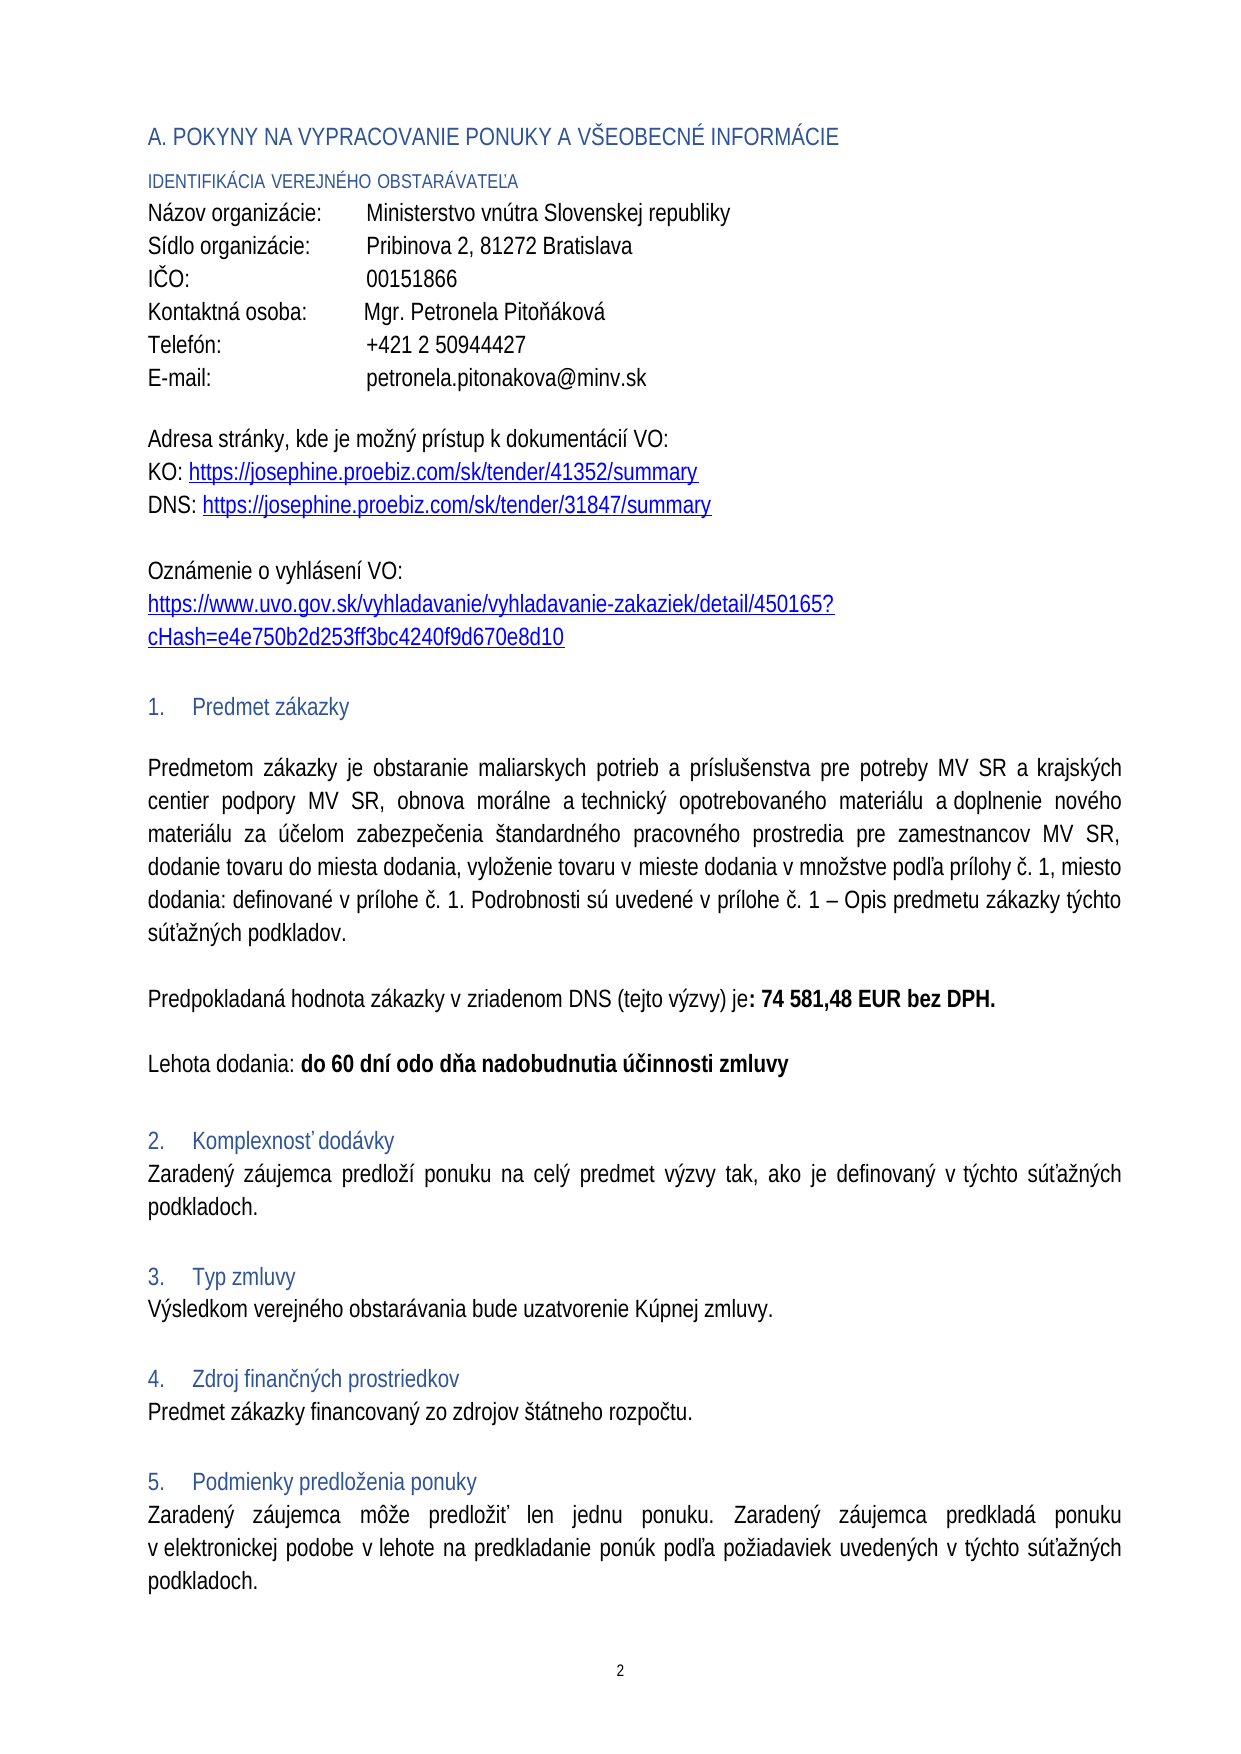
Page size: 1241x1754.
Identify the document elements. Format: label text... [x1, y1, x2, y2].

subtitle Zdroj finančných prostriedkov [148, 1364, 1122, 1393]
text IČO: 00151866 [148, 264, 1122, 292]
subtitle Podmienky predloženia ponuky [148, 1467, 1122, 1496]
text Predmet zákazky financovaný zo zdrojov štátneho rozpočtu. [148, 1397, 1120, 1426]
subtitle Typ zmluvy [148, 1262, 1122, 1290]
text Zaradený záujemca môže predložiť len jednu ponuku. Zaradený záujemca predkladá ponuku v elektronickej podobe v lehote na predkladanie ponúk podľa požiadaviek uvedených v týchto súťažných podkladoch. [148, 1500, 1122, 1595]
subtitle Predmet zákazky [148, 692, 1122, 720]
text Adresa stránky, kde je možný prístup k dokumentácií VO: [148, 424, 1122, 453]
text A. POKYNY NA VYPRACOVANIE PONUKY A VŠEOBECNÉ INFORMÁCIE [148, 122, 1122, 150]
text Predmetom zákazky je obstaranie maliarskych potrieb a príslušenstva pre potreby MV SR a krajských centier podpory MV SR, obnova morálne a technický opotrebovaného materiálu a doplnenie nového materiálu za účelom zabezpečenia štandardného pracovného prostredia pre zamestnancov MV SR, dodanie tovaru do miesta dodania, vyloženie tovaru v mieste dodania v množstve podľa prílohy č. 1, miesto dodania: definované v prílohe č. 1. Podrobnosti sú uvedené v prílohe č. 1 – Opis predmetu zákazky týchto súťažných podkladov. [148, 753, 1122, 946]
text https://www.uvo.gov.sk/vyhladavanie/vyhladavanie-zakaziek/detail/450165?cHash=e4e750b2d253ff3bc4240f9d670e8d10 [148, 589, 1122, 650]
text Názov organizácie: Ministerstvo vnútra Slovenskej republiky [148, 198, 1122, 227]
text Výsledkom verejného obstarávania bude uzatvorenie Kúpnej zmluvy. [148, 1294, 1122, 1323]
text Kontaktná osoba: Mgr. Petronela Pitoňáková [148, 297, 1122, 325]
subtitle Komplexnosť dodávky [148, 1126, 1122, 1154]
text Zaradený záujemca predloží ponuku na celý predmet výzvy tak, ako je definovaný v týchto súťažných podkladoch. [148, 1159, 1122, 1220]
text Lehota dodania: do 60 dní odo dňa nadobudnutia účinnosti zmluvy [148, 1049, 1122, 1078]
text DNS: https://josephine.proebiz.com/sk/tender/31847/summary [148, 490, 1122, 519]
text Telefón: +421 2 50944427 [148, 330, 1122, 358]
text Sídlo organizácie: Pribinova 2, 81272 Bratislava [148, 231, 1122, 259]
text E-mail: petronela.pitonakova@minv.sk [148, 363, 1122, 391]
text Oznámenie o vyhlásení VO: [148, 556, 1122, 584]
text identifikácia verejného obstarávateľa [148, 165, 1122, 194]
text Predpokladaná hodnota zákazky v zriadenom DNS (tejto výzvy) je: 74 581,48 EUR bez DPH. [148, 984, 1122, 1012]
text KO: https://josephine.proebiz.com/sk/tender/41352/summary [148, 457, 1122, 486]
